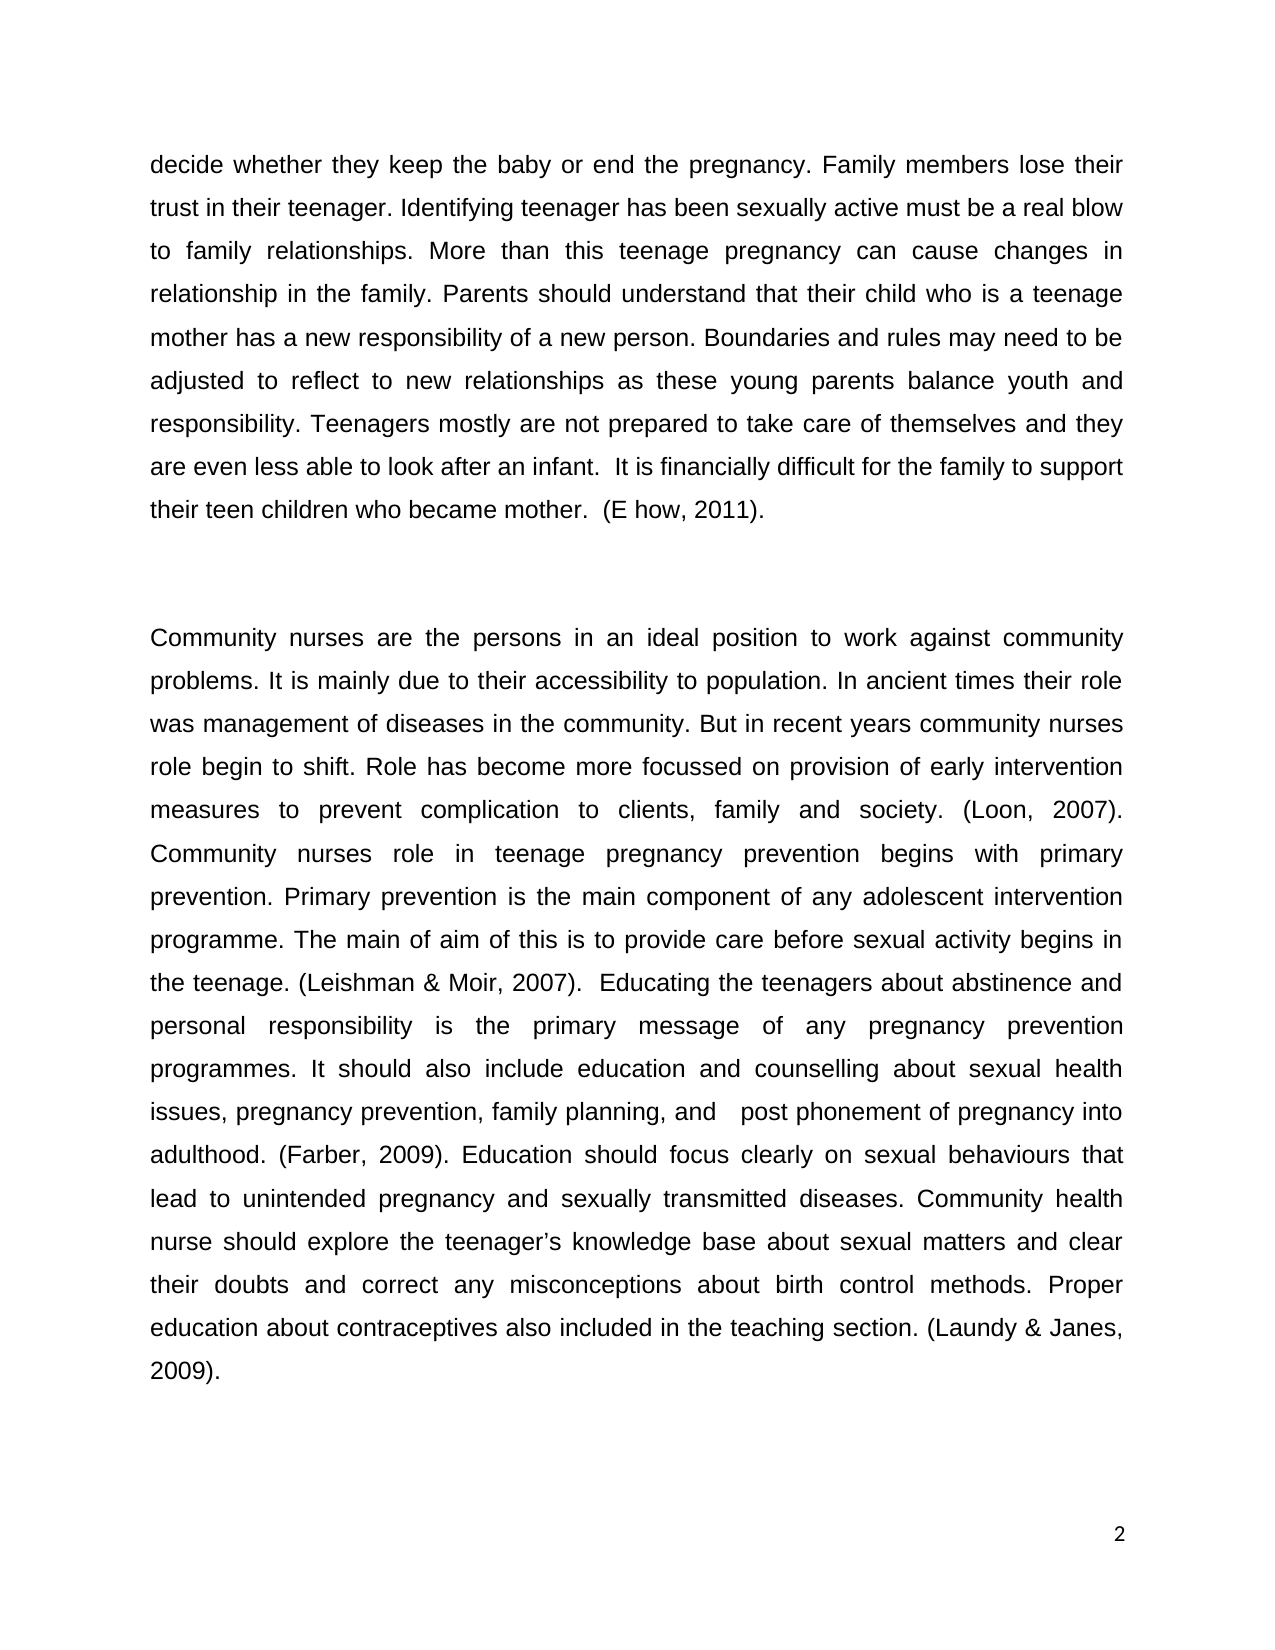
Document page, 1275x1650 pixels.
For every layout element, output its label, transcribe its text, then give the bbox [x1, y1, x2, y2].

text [150, 150, 1125, 524]
text Community nurses are the persons in an ideal position to work against community problems. It is mainly due to their accessibility to population. In ancient times their role was management of diseases in the community. But in recent years community nurses role begin to shift. Role has become more focussed on provision of early intervention measures to prevent complication to clients, family and society. (Loon, 2007). Community nurses role in teenage pregnancy prevention begins with primary prevention. Primary prevention is the main component of any adolescent intervention programme. The main of aim of this is to provide care before sexual activity begins in the teenage. (Leishman & Moir, 2007). Educating the teenagers about abstinence and personal responsibility is the primary message of any pregnancy prevention programmes. It should also include education and counselling about sexual health issues, pregnancy prevention, family planning, and post phonement of pregnancy into adulthood. (Farber, 2009). Education should focus clearly on sexual behaviours that lead to unintended pregnancy and sexually transmitted diseases. Community health nurse should explore the teenager’s knowledge base about sexual matters and clear their doubts and correct any misconceptions about birth control methods. Proper education about contraceptives also included in the teaching section. (Laundy & Janes, 2009). [150, 623, 1125, 1385]
